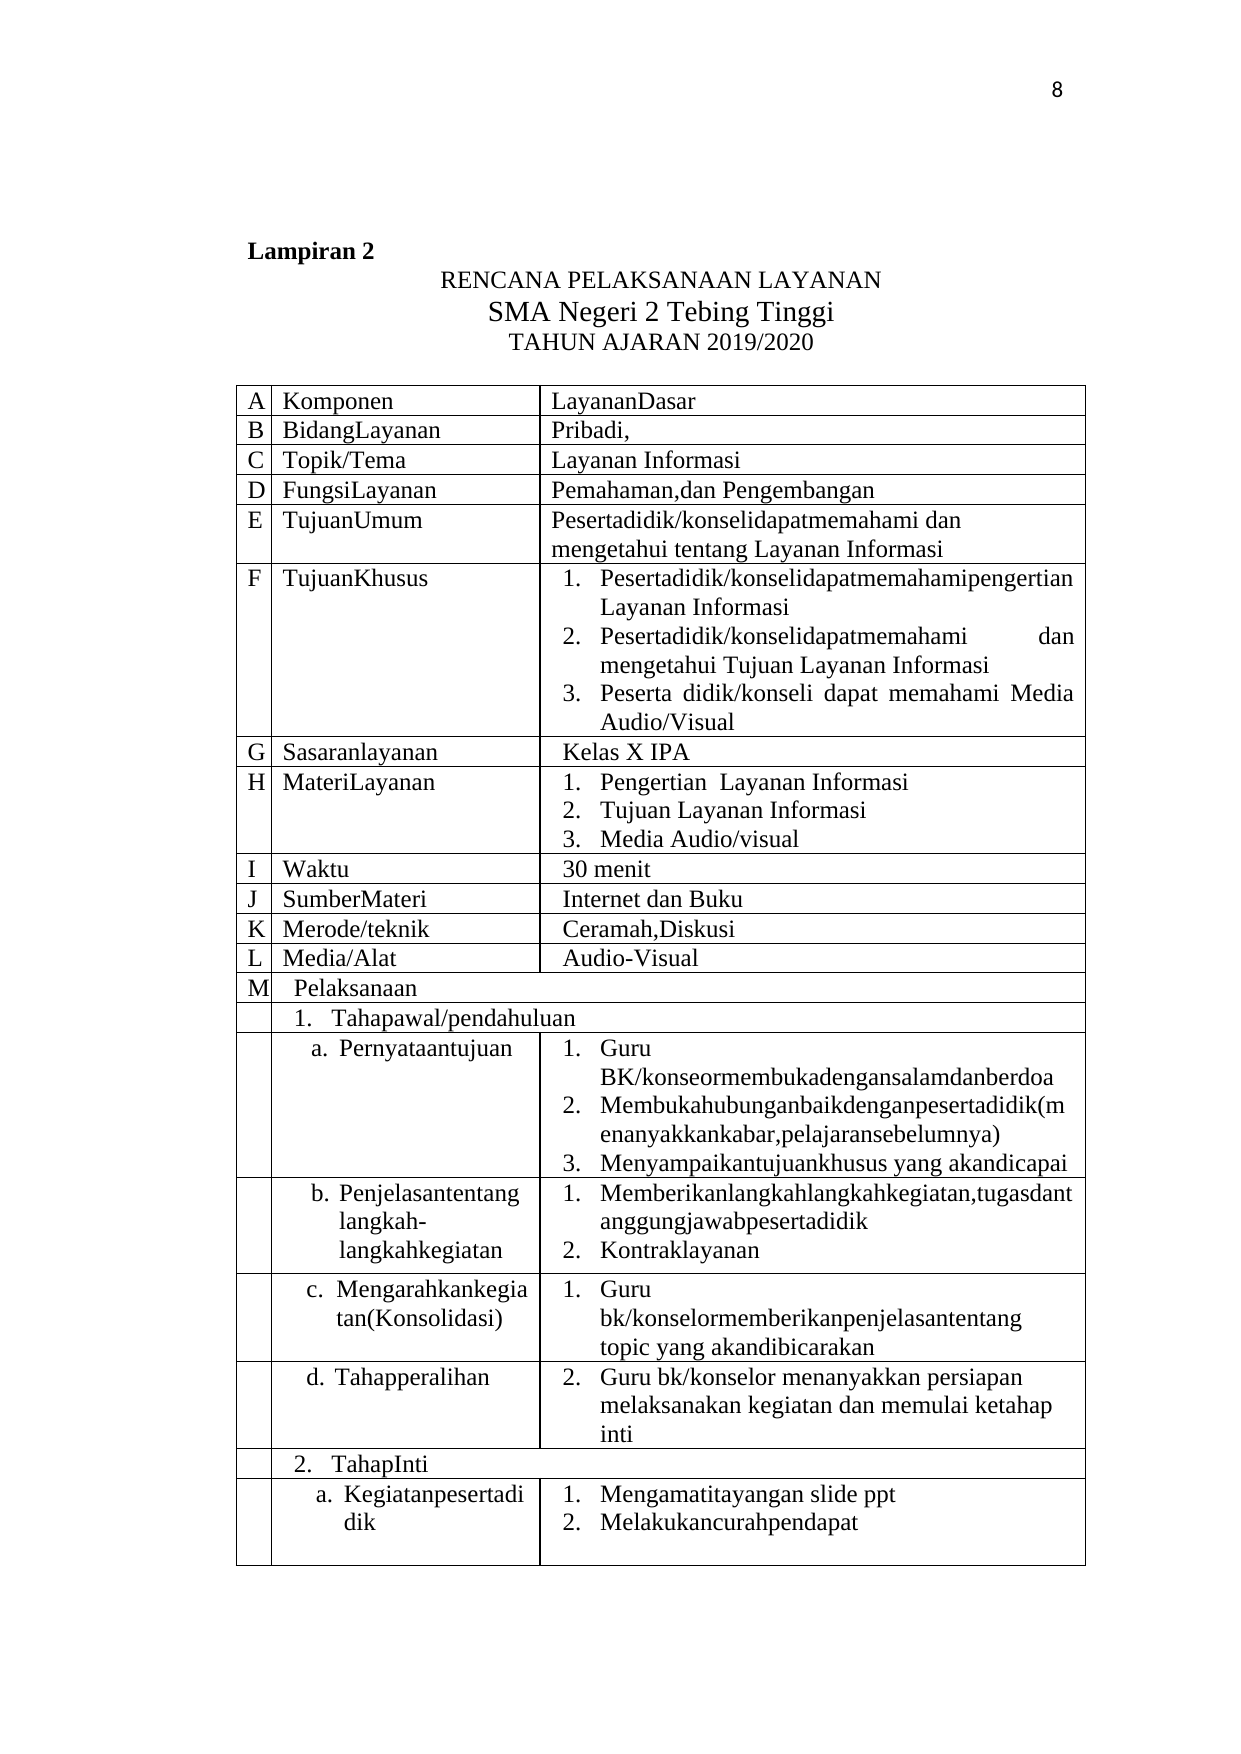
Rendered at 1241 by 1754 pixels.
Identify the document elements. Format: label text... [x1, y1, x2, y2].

table_cell Internet dan Buku [541, 884, 1085, 913]
table_cell Tahapawal/pendahuluan [272, 1003, 1085, 1032]
table_header Lampiran 2 RENCANA PELAKSANAAN LAYANAN SMA Negeri 2 Tebing Tinggi TAHUN AJARAN 2019/2020 [236, 236, 1086, 385]
table_cell Sasaranlayanan [272, 737, 539, 766]
table_cell Media/Alat [272, 944, 539, 972]
table_cell L [237, 944, 271, 972]
table_cell C [237, 445, 271, 474]
table_cell K [237, 914, 271, 942]
table_cell [237, 1003, 271, 1032]
table_cell Mengarahkankegiatan(Konsolidasi) [272, 1274, 539, 1361]
table_cell SumberMateri [272, 884, 539, 913]
table_cell B [237, 416, 271, 444]
table_cell [237, 1178, 271, 1273]
table_cell Guru bk/konselormemberikanpenjelasantentang topic yang akandibicarakan [541, 1274, 1085, 1361]
table_cell F [237, 564, 271, 736]
table_cell BidangLayanan [272, 416, 539, 444]
table_cell [237, 1479, 271, 1565]
table_cell Memberikanlangkahlangkahkegiatan,tugasdantanggungjawabpesertadidik Kontraklayanan [541, 1178, 1085, 1273]
table_cell Pesertadidik/konselidapatmemahamipengertian Layanan Informasi Pesertadidik/konselidapatmemahami dan mengetahui Tujuan Layanan Informasi Peserta didik/konseli dapat memahami Media Audio/Visual [541, 564, 1085, 736]
table_cell Audio-Visual [541, 944, 1085, 972]
table_cell Topik/Tema [272, 445, 539, 474]
table_cell Pelaksanaan [272, 973, 1085, 1002]
table_cell [237, 1449, 271, 1478]
table_cell Pengertian Layanan Informasi Tujuan Layanan Informasi Media Audio/visual [541, 767, 1085, 853]
table_cell Pribadi, [541, 416, 1085, 444]
table_cell TujuanUmum [272, 505, 539, 562]
table_cell Ceramah,Diskusi [541, 914, 1085, 942]
table_cell Penjelasantentang langkah-langkahkegiatan [272, 1178, 539, 1273]
table_cell TujuanKhusus [272, 564, 539, 736]
table_cell G [237, 737, 271, 766]
table_cell M [237, 973, 271, 1002]
table_cell [237, 1274, 271, 1361]
table_cell Kegiatanpesertadidik [272, 1479, 539, 1565]
table_cell Pesertadidik/konselidapatmemahami dan mengetahui tentang Layanan Informasi [541, 505, 1085, 562]
table_cell MateriLayanan [272, 767, 539, 853]
table_cell Pernyataantujuan [272, 1033, 539, 1177]
table_cell [237, 1362, 271, 1448]
table_cell Merode/teknik [272, 914, 539, 942]
table_cell Komponen [272, 386, 539, 414]
table_cell J [237, 884, 271, 913]
table_cell Tahapperalihan [272, 1362, 539, 1448]
table_cell Layanan Informasi [541, 445, 1085, 474]
table_cell [237, 1033, 271, 1177]
table_cell E [237, 505, 271, 562]
table_cell I [237, 854, 271, 883]
table_cell A [237, 386, 271, 414]
table_cell H [237, 767, 271, 853]
table_cell Guru BK/konseormembukadengansalamdanberdoa Membukahubunganbaikdenganpesertadidik(menanyakkankabar,pelajaransebelumnya) Menyampaikantujuankhusus yang akandicapai [541, 1033, 1085, 1177]
table_cell Waktu [272, 854, 539, 883]
table_cell Guru bk/konselor menanyakkan persiapan melaksanakan kegiatan dan memulai ketahap inti [541, 1362, 1085, 1448]
table_cell LayananDasar [541, 386, 1085, 414]
table_cell Kelas X IPA [541, 737, 1085, 766]
table_cell TahapInti [272, 1449, 1085, 1478]
table_cell D [237, 475, 271, 504]
table_cell Mengamatitayangan slide ppt Melakukancurahpendapat [541, 1479, 1085, 1565]
table_cell 30 menit [541, 854, 1085, 883]
table_cell FungsiLayanan [272, 475, 539, 504]
table_cell Pemahaman,dan Pengembangan [541, 475, 1085, 504]
